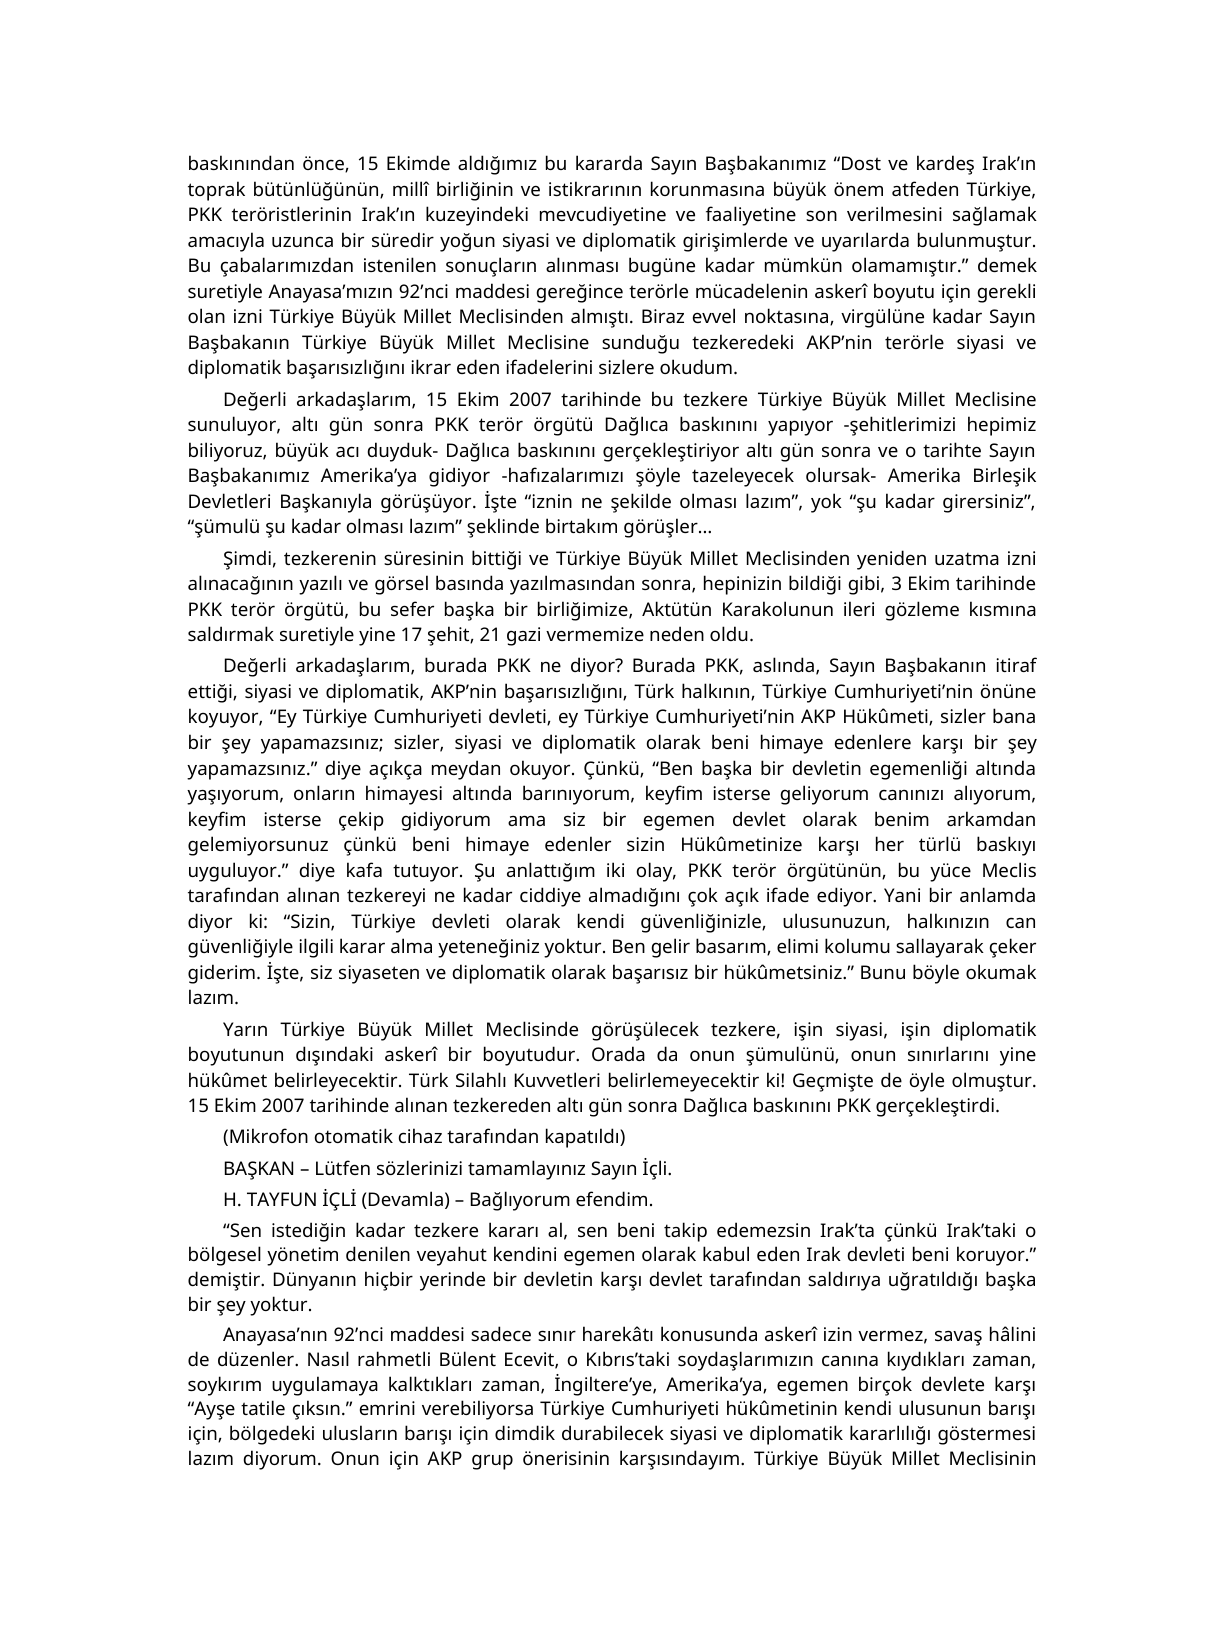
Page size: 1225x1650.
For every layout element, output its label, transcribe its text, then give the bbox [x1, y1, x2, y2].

text Değerli arkadaşlarım, 15 Ekim 2007 tarihinde bu tezkere Türkiye Büyük Millet Meclisine sunuluyor, altı gün sonra PKK terör örgütü Dağlıca baskınını yapıyor -şehitlerimizi hepimiz biliyoruz, büyük acı duyduk- Dağlıca baskınını gerçekleştiriyor altı gün sonra ve o tarihte Sayın Başbakanımız Amerika’ya gidiyor -hafızalarımızı şöyle tazeleyecek olursak- Amerika Birleşik Devletleri Başkanıyla görüşüyor. İşte “iznin ne şekilde olması lazım”, yok “şu kadar girersiniz”, “şümulü şu kadar olması lazım” şeklinde birtakım görüşler… [187, 386, 1037, 539]
text BAŞKAN – Lütfen sözlerinizi tamamlayınız Sayın İçli. [187, 1155, 1037, 1180]
text Şimdi, tezkerenin süresinin bittiği ve Türkiye Büyük Millet Meclisinden yeniden uzatma izni alınacağının yazılı ve görsel basında yazılmasından sonra, hepinizin bildiği gibi, 3 Ekim tarihinde PKK terör örgütü, bu sefer başka bir birliğimize, Aktütün Karakolunun ileri gözleme kısmına saldırmak suretiyle yine 17 şehit, 21 gazi vermemize neden oldu. [187, 544, 1037, 647]
text “Sen istediğin kadar tezkere kararı al, sen beni takip edemezsin Irak’ta çünkü Irak’taki o bölgesel yönetim denilen veyahut kendini egemen olarak kabul eden Irak devleti beni koruyor.” demiştir. Dünyanın hiçbir yerinde bir devletin karşı devlet tarafından saldırıya uğratıldığı başka bir şey yoktur. [187, 1217, 1037, 1316]
text Yarın Türkiye Büyük Millet Meclisinde görüşülecek tezkere, işin siyasi, işin diplomatik boyutunun dışındaki askerî bir boyutudur. Orada da onun şümulünü, onun sınırlarını yine hükûmet belirleyecektir. Türk Silahlı Kuvvetleri belirlemeyecektir ki! Geçmişte de öyle olmuştur. 15 Ekim 2007 tarihinde alınan tezkereden altı gün sonra Dağlıca baskınını PKK gerçekleştirdi. [187, 1016, 1037, 1118]
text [187, 150, 1037, 380]
text H. TAYFUN İÇLİ (Devamla) – Bağlıyorum efendim. [187, 1186, 1037, 1212]
text Değerli arkadaşlarım, burada PKK ne diyor? Burada PKK, aslında, Sayın Başbakanın itiraf ettiği, siyasi ve diplomatik, AKP’nin başarısızlığını, Türk halkının, Türkiye Cumhuriyeti’nin önüne koyuyor, “Ey Türkiye Cumhuriyeti devleti, ey Türkiye Cumhuriyeti’nin AKP Hükûmeti, sizler bana bir şey yapamazsınız; sizler, siyasi ve diplomatik olarak beni himaye edenlere karşı bir şey yapamazsınız.” diye açıkça meydan okuyor. Çünkü, “Ben başka bir devletin egemenliği altında yaşıyorum, onların himayesi altında barınıyorum, keyfim isterse geliyorum canınızı alıyorum, keyfim isterse çekip gidiyorum ama siz bir egemen devlet olarak benim arkamdan gelemiyorsunuz çünkü beni himaye edenler sizin Hükûmetinize karşı her türlü baskıyı uyguluyor.” diye kafa tutuyor. Şu anlattığım iki olay, PKK terör örgütünün, bu yüce Meclis tarafından alınan tezkereyi ne kadar ciddiye almadığını çok açık ifade ediyor. Yani bir anlamda diyor ki: “Sizin, Türkiye devleti olarak kendi güvenliğinizle, ulusunuzun, halkınızın can güvenliğiyle ilgili karar alma yeteneğiniz yoktur. Ben gelir basarım, elimi kolumu sallayarak çeker giderim. İşte, siz siyaseten ve diplomatik olarak başarısız bir hükûmetsiniz.” Bunu böyle okumak lazım. [187, 652, 1037, 1010]
text (Mikrofon otomatik cihaz tarafından kapatıldı) [187, 1123, 1037, 1149]
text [187, 1322, 1037, 1470]
